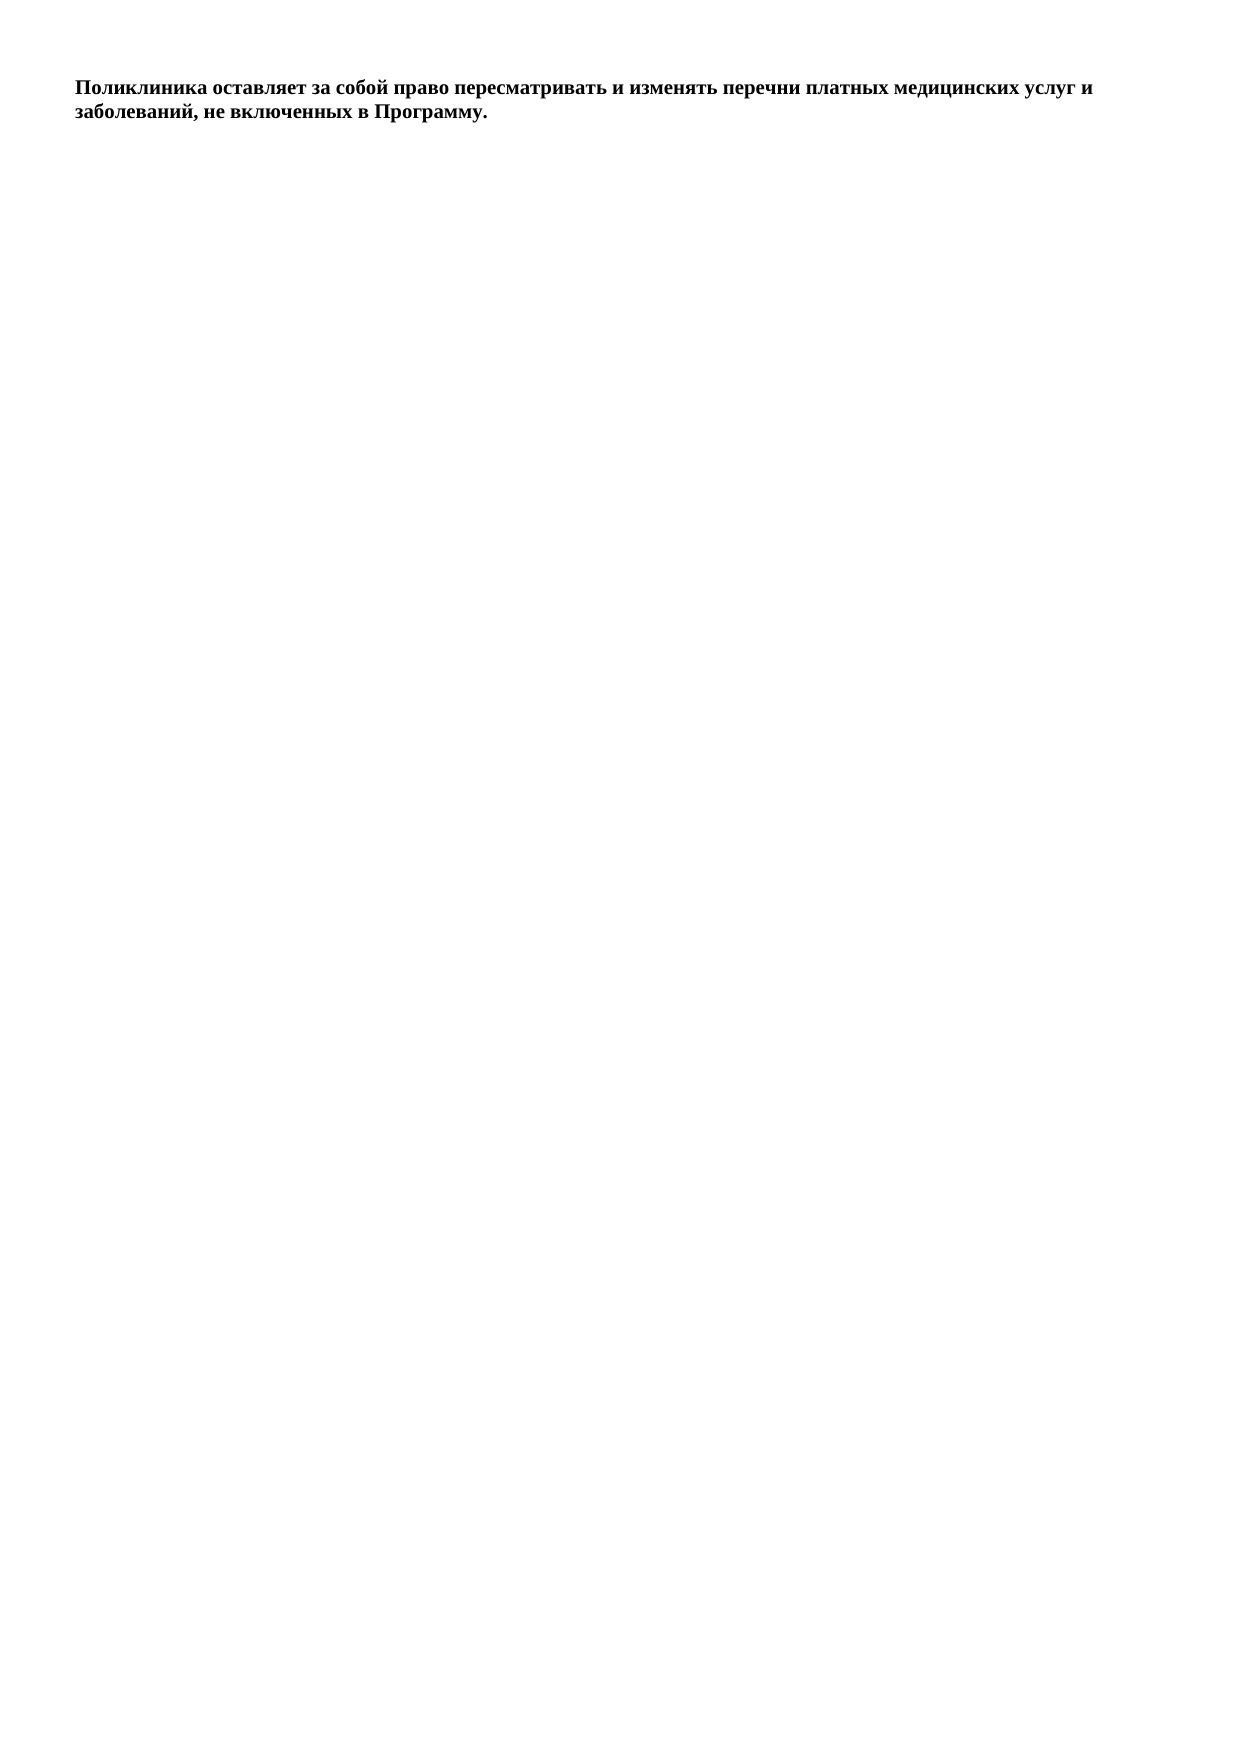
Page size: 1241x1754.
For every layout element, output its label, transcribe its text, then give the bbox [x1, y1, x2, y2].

text Поликлиника оставляет за собой право пересматривать и изменять перечни платных медицинских услуг и заболеваний, не включенных в Программу. [75, 75, 1165, 123]
